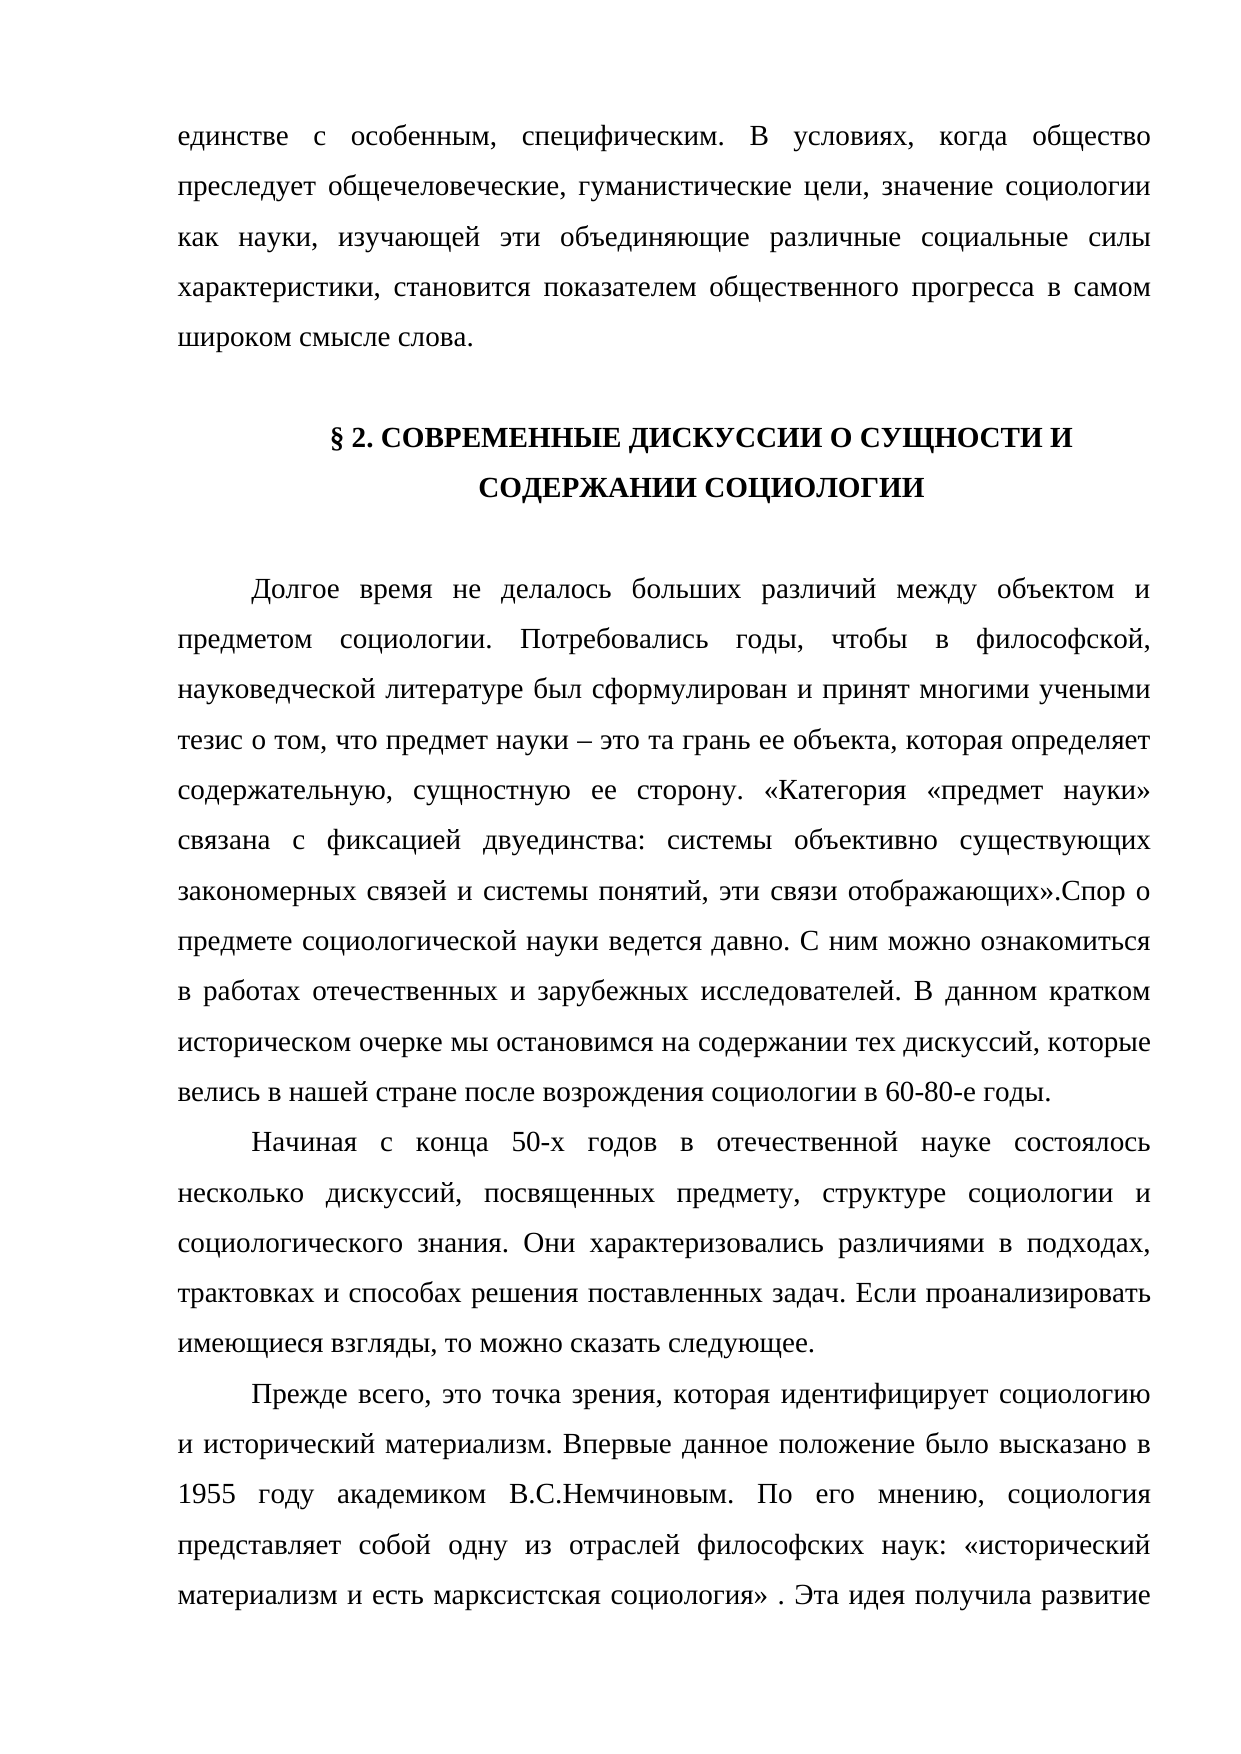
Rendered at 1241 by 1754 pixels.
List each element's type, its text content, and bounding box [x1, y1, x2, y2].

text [177, 1376, 1152, 1611]
text Долгое время не делалось больших различий между объектом и предметом социологии. Потребовались годы, чтобы в философской, науковедческой литературе был сформулирован и принят многими учеными тезис о том, что предмет науки – это та грань ее объекта, которая определяет содержательную, сущностную ее сторону. «Категория «предмет науки» связана с фиксацией двуединства: системы объективно существующих закономерных связей и системы понятий, эти связи отображающих».Спор о предмете социологической науки ведется давно. С ним можно ознакомиться в работах отечественных и зарубежных исследователей. В данном кратком историческом очерке мы остановимся на содержании тех дискуссий, которые велись в нашей стране после возрождения социологии в 60-80-е годы. [177, 571, 1152, 1108]
subtitle § 2. СОВРЕМЕННЫЕ ДИСКУССИИ О СУЩНОСТИ И СОДЕРЖАНИИ СОЦИОЛОГИИ [251, 420, 1152, 504]
text Начиная с конца 50-х годов в отечественной науке состоялось несколько дискуссий, посвященных предмету, структуре социологии и социологического знания. Они характеризовались различиями в подходах, трактовках и способах решения поставленных задач. Если проанализировать имеющиеся взгляды, то можно сказать следующее. [177, 1124, 1152, 1359]
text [177, 118, 1152, 353]
